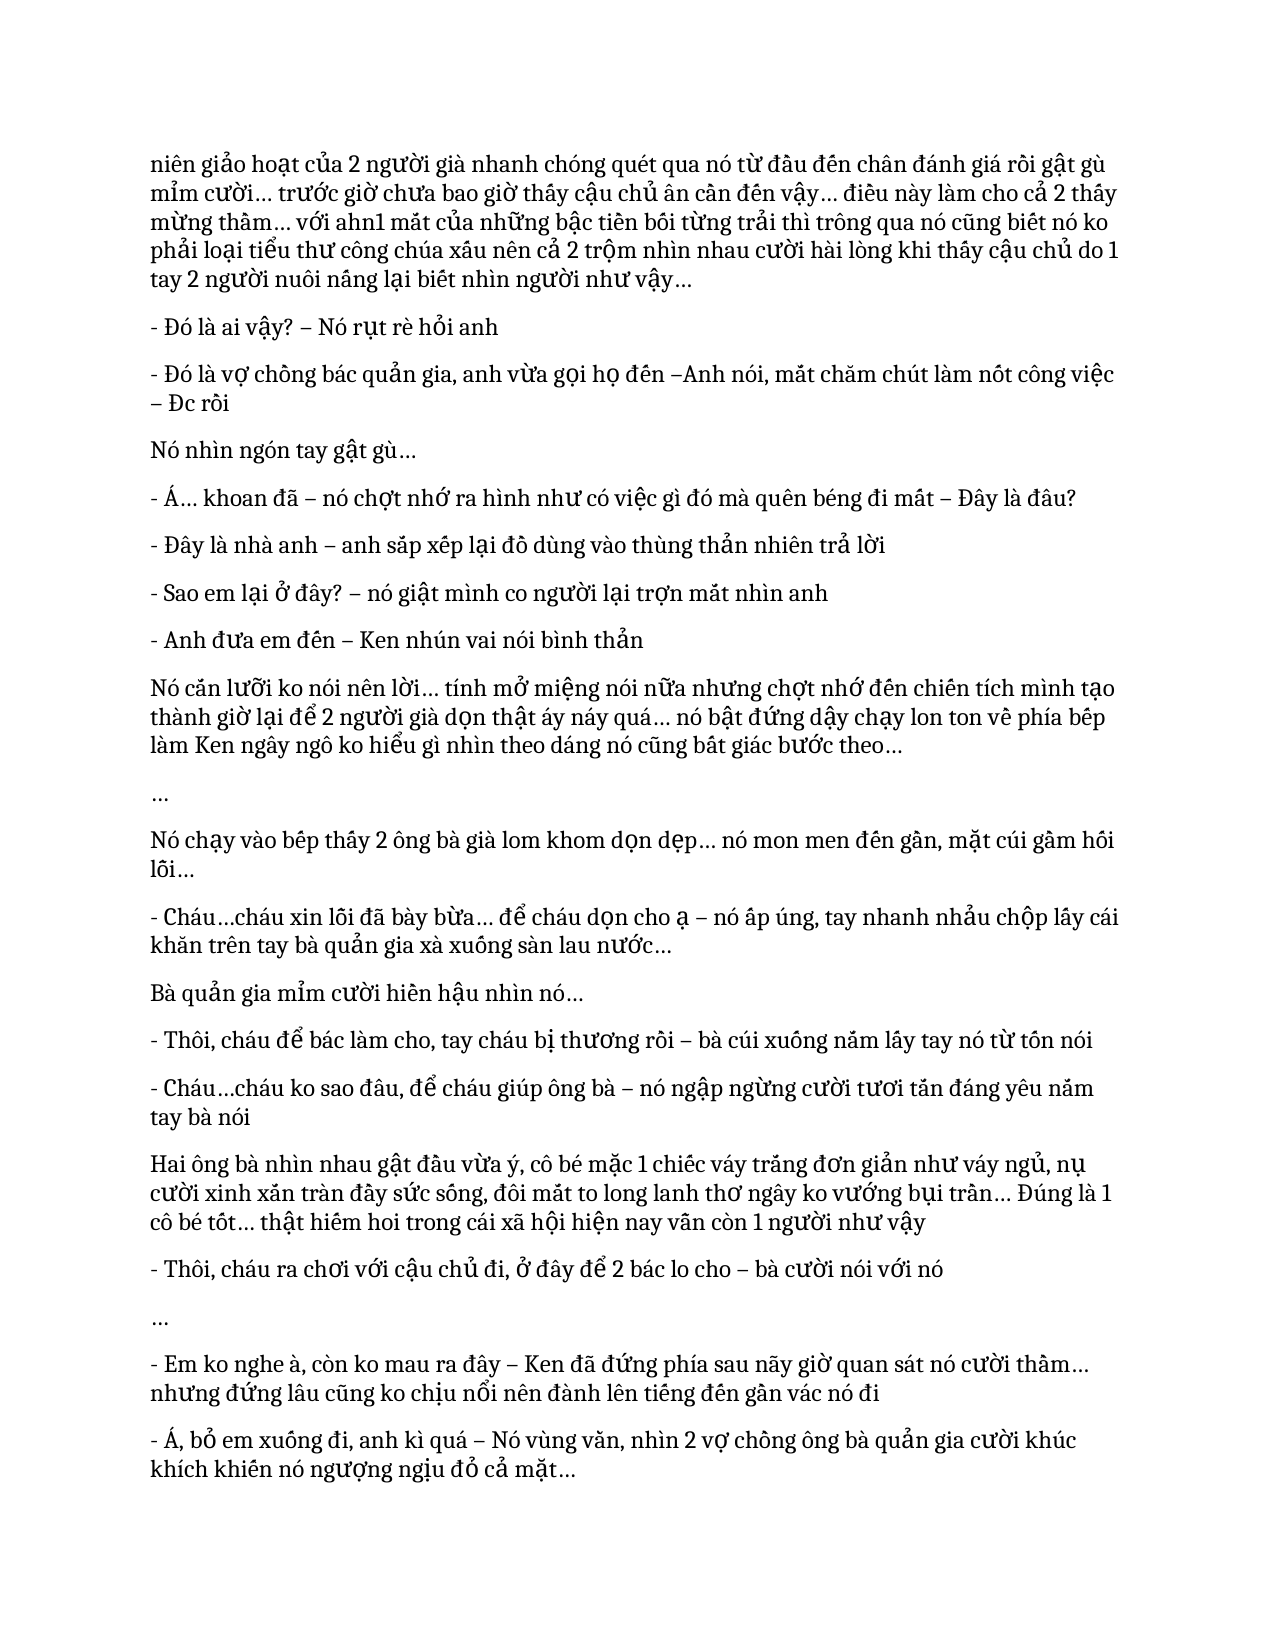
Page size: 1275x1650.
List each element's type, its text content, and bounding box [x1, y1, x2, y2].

text - Đây là nhà anh – anh sắp xếp lại đồ dùng vào thùng thản nhiên trả lời [150, 531, 1125, 560]
text - Á… khoan đã – nó chợt nhớ ra hình như có việc gì đó mà quên béng đi mất – Đây là đâu? [150, 484, 1125, 512]
text Nó cắn lưỡi ko nói nên lời… tính mở miệng nói nữa nhưng chợt nhớ đến chiến tích mình tạo thành giờ lại để 2 người già dọn thật áy náy quá… nó bật đứng dậy chạy lon ton về phía bếp làm Ken ngây ngô ko hiểu gì nhìn theo dáng nó cũng bất giác bước theo… [150, 674, 1125, 760]
text - Anh đưa em đến – Ken nhún vai nói bình thản [150, 626, 1125, 655]
text … [150, 779, 1125, 807]
text Bà quản gia mỉm cười hiền hậu nhìn nó… [150, 979, 1125, 1007]
text niên giảo hoạt của 2 người già nhanh chóng quét qua nó từ đầu đến chân đánh giá rồi gật gù mỉm cười… trước giờ chưa bao giờ thấy cậu chủ ân cần đến vậy… điều này làm cho cả 2 thấy mừng thầm… với ahn1 mắt của những bậc tiền bối từng trải thì trông qua nó cũng biết nó ko phải loại tiểu thư công chúa xấu nên cả 2 trộm nhìn nhau cười hài lòng khi thấy cậu chủ do 1 tay 2 người nuôi nấng lại biết nhìn người như vậy… [150, 150, 1125, 294]
text Nó chạy vào bếp thấy 2 ông bà già lom khom dọn dẹp… nó mon men đến gần, mặt cúi gầm hối lỗi… [150, 826, 1125, 884]
text … [150, 1302, 1125, 1331]
text - Á, bỏ em xuống đi, anh kì quá – Nó vùng vằn, nhìn 2 vợ chồng ông bà quản gia cười khúc khích khiến nó ngượng ngịu đỏ cả mặt… [150, 1426, 1125, 1484]
text Nó nhìn ngón tay gật gù… [150, 436, 1125, 465]
text - Thôi, cháu ra chơi với cậu chủ đi, ở đây để 2 bác lo cho – bà cười nói với nó [150, 1255, 1125, 1284]
text Hai ông bà nhìn nhau gật đầu vừa ý, cô bé mặc 1 chiếc váy trắng đơn giản như váy ngủ, nụ cười xinh xắn tràn đầy sức sống, đôi mắt to long lanh thơ ngây ko vướng bụi trần… Đúng là 1 cô bé tốt… thật hiếm hoi trong cái xã hội hiện nay vẫn còn 1 người như vậy [150, 1150, 1125, 1236]
text - Sao em lại ở đây? – nó giật mình co người lại trợn mắt nhìn anh [150, 579, 1125, 607]
text - Cháu…cháu xin lỗi đã bày bừa… để cháu dọn cho ạ – nó ấp úng, tay nhanh nhảu chộp lấy cái khăn trên tay bà quản gia xà xuống sàn lau nước… [150, 902, 1125, 960]
text - Đó là ai vậy? – Nó rụt rè hỏi anh [150, 312, 1125, 341]
text - Thôi, cháu để bác làm cho, tay cháu bị thương rồi – bà cúi xuống nắm lấy tay nó từ tốn nói [150, 1026, 1125, 1055]
text - Em ko nghe à, còn ko mau ra đây – Ken đã đứng phía sau nãy giờ quan sát nó cười thầm…nhưng đứng lâu cũng ko chịu nổi nên đành lên tiếng đến gần vác nó đi [150, 1350, 1125, 1407]
text - Cháu…cháu ko sao đâu, để cháu giúp ông bà – nó ngập ngừng cười tươi tắn đáng yêu nắm tay bà nói [150, 1074, 1125, 1131]
text - Đó là vợ chồng bác quản gia, anh vừa gọi họ đến –Anh nói, mắt chăm chút làm nốt công việc – Đc rồi [150, 360, 1125, 417]
